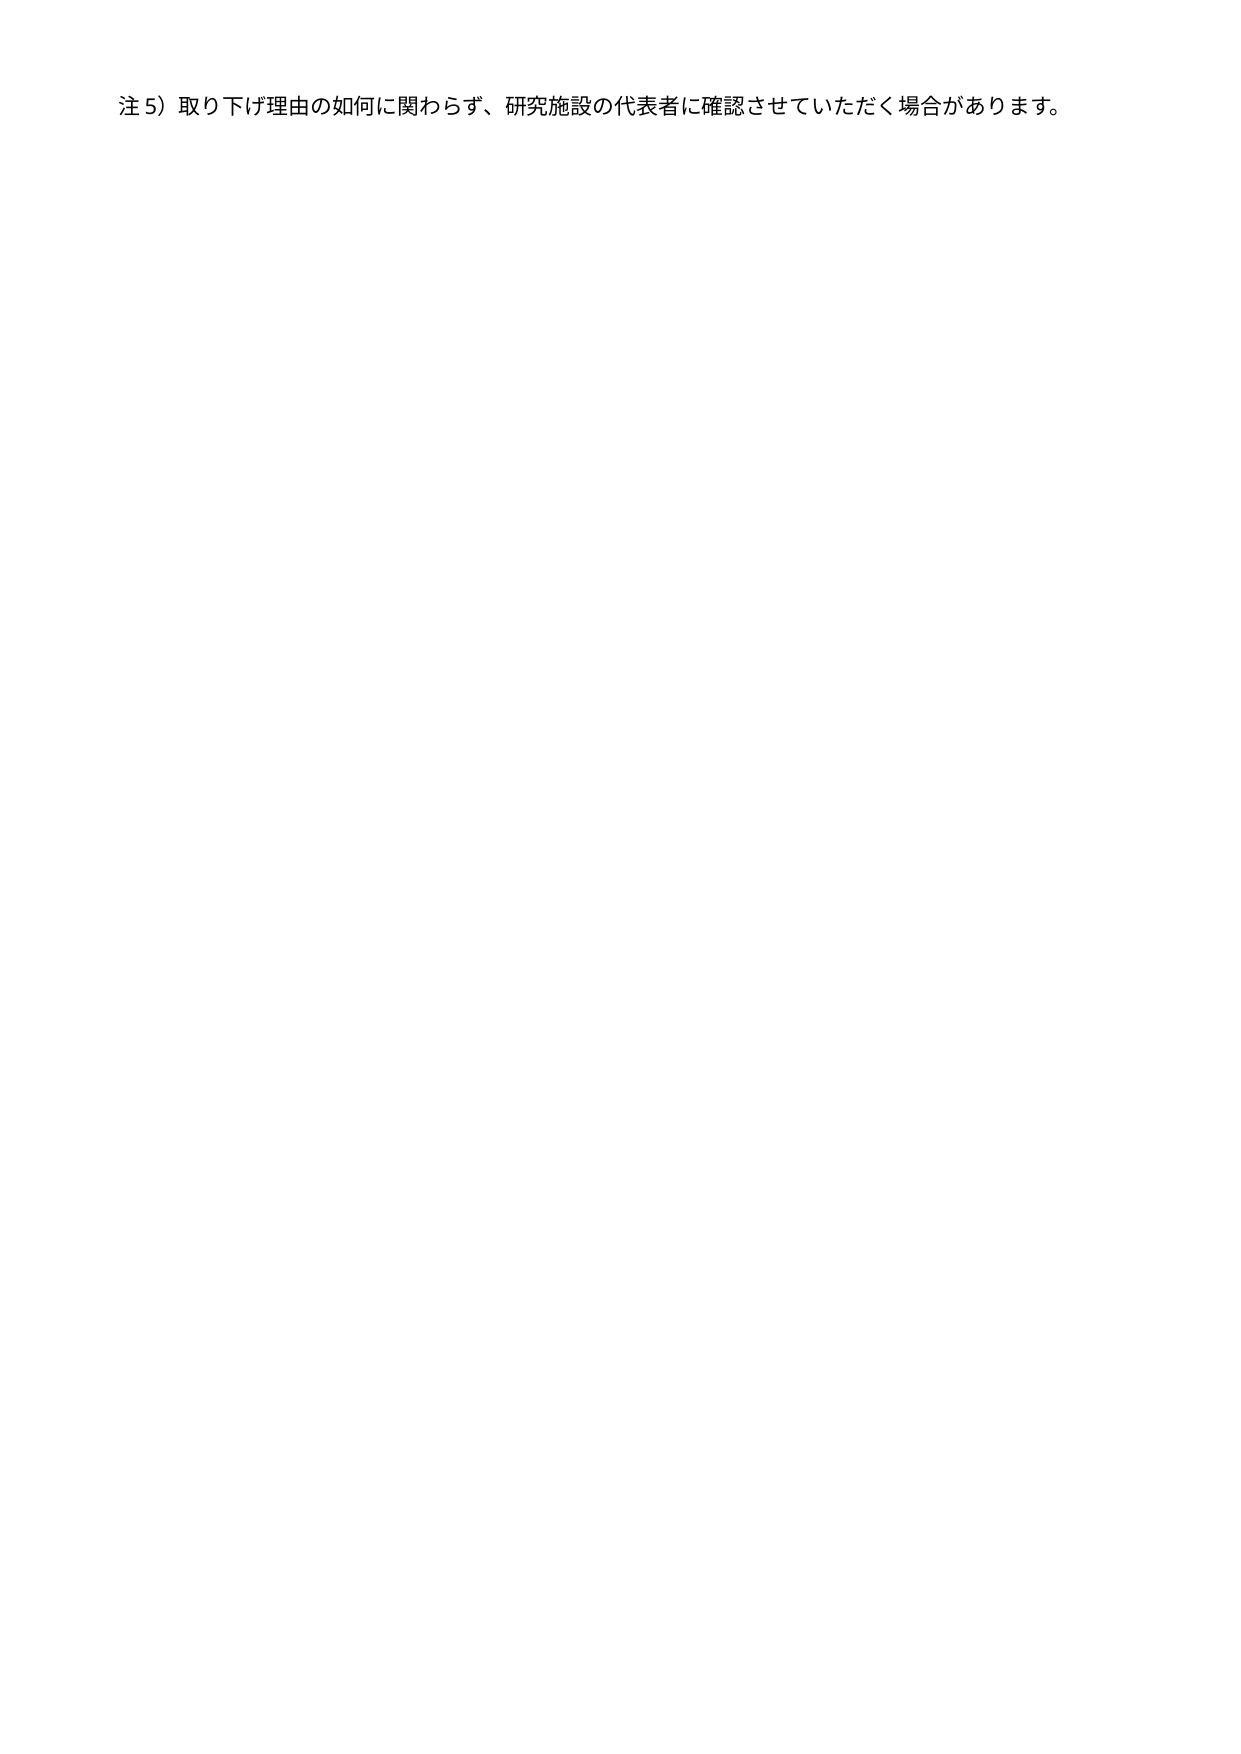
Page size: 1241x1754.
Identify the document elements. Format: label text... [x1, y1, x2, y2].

text 注5）取り下げ理由の如何に関わらず、研究施設の代表者に確認させていただく場合があります。 [118, 89, 1108, 120]
